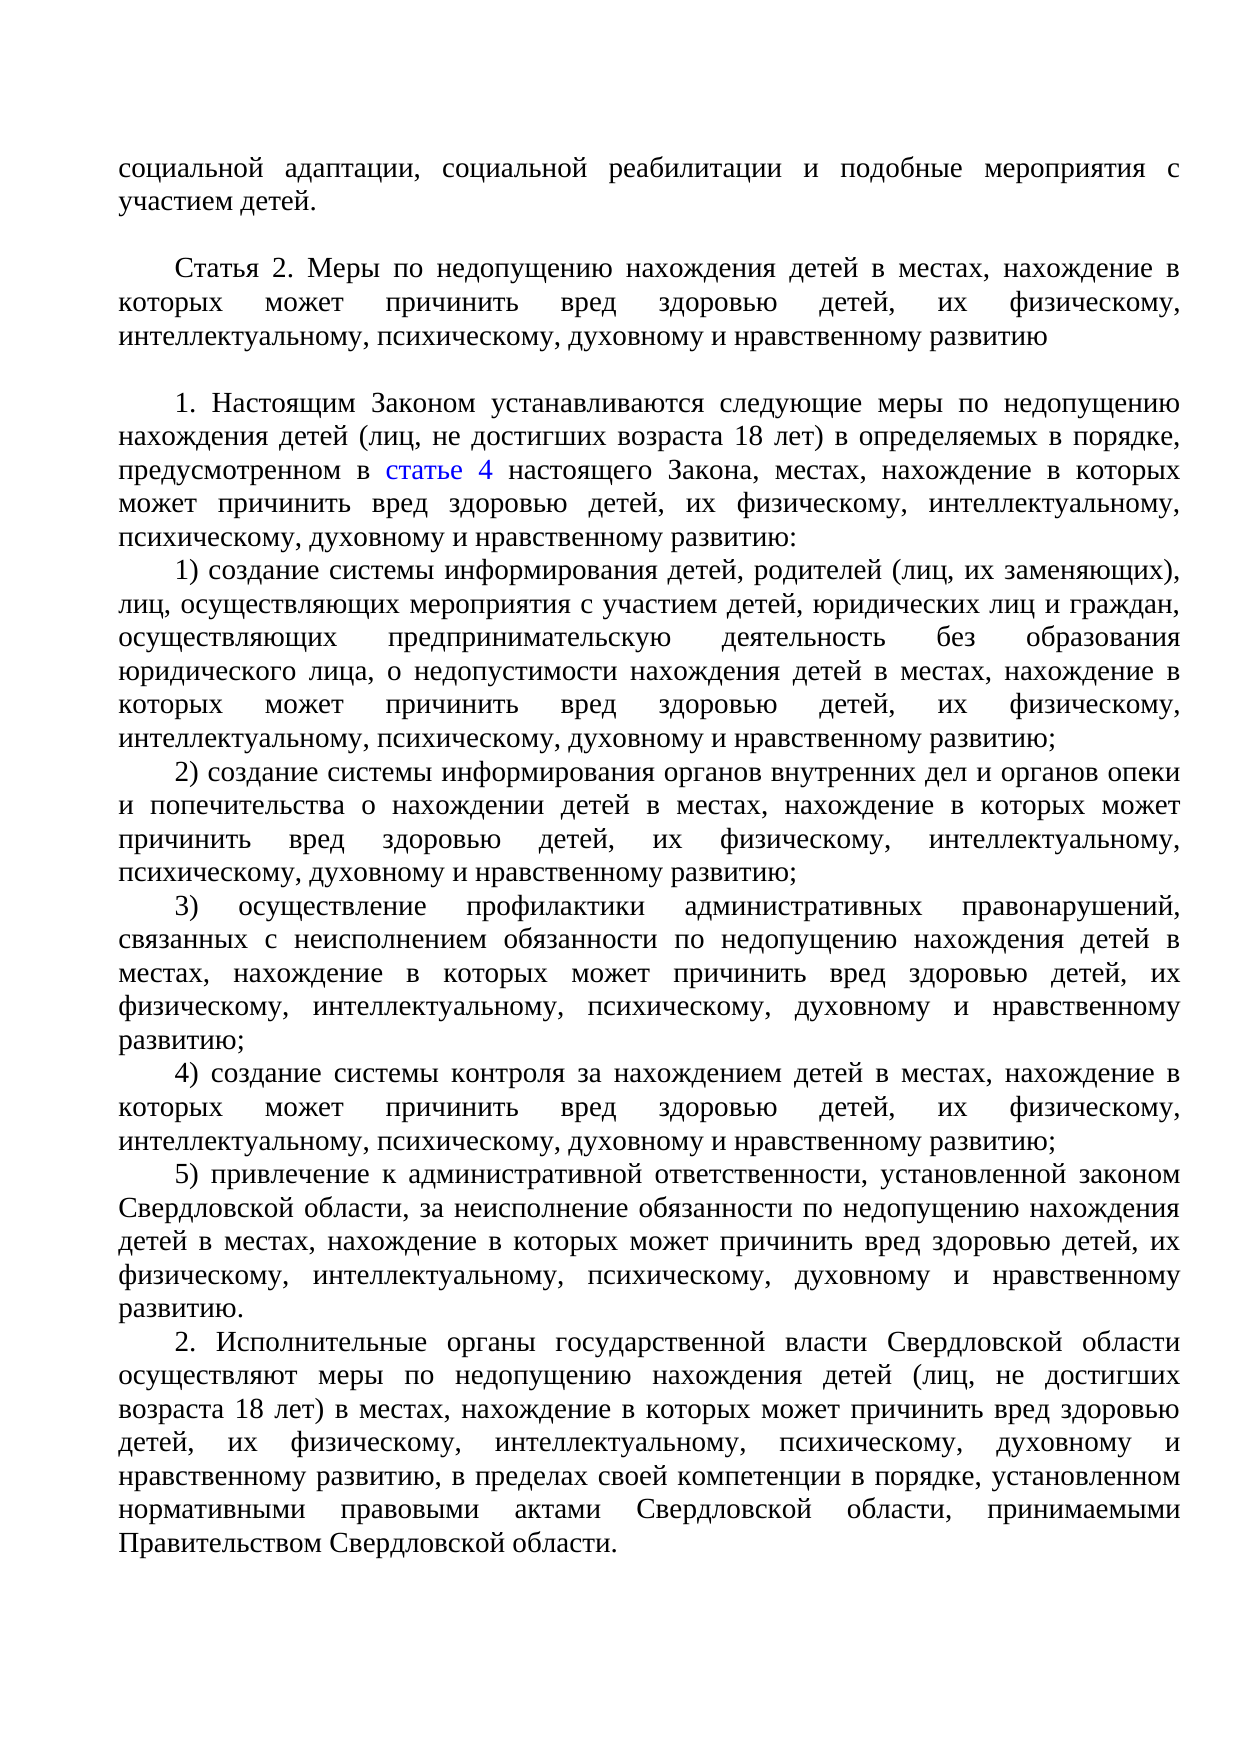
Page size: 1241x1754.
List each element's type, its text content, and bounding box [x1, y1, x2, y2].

text 1) создание системы информирования детей, родителей (лиц, их заменяющих), лиц, осуществляющих мероприятия с участием детей, юридических лиц и граждан, осуществляющих предпринимательскую деятельность без образования юридического лица, о недопустимости нахождения детей в местах, нахождение в которых может причинить вред здоровью детей, их физическому, интеллектуальному, психическому, духовному и нравственному развитию; [118, 552, 1181, 754]
text 2) создание системы информирования органов внутренних дел и органов опеки и попечительства о нахождении детей в местах, нахождение в которых может причинить вред здоровью детей, их физическому, интеллектуальному, психическому, духовному и нравственному развитию; [118, 754, 1181, 888]
text 4) создание системы контроля за нахождением детей в местах, нахождение в которых может причинить вред здоровью детей, их физическому, интеллектуальному, психическому, духовному и нравственному развитию; [118, 1056, 1181, 1156]
text Статья 2. Меры по недопущению нахождения детей в местах, нахождение в которых может причинить вред здоровью детей, их физическому, интеллектуальному, психическому, духовному и нравственному развитию [118, 251, 1181, 351]
text 2. Исполнительные органы государственной власти Свердловской области осуществляют меры по недопущению нахождения детей (лиц, не достигших возраста 18 лет) в местах, нахождение в которых может причинить вред здоровью детей, их физическому, интеллектуальному, психическому, духовному и нравственному развитию, в пределах своей компетенции в порядке, установленном нормативными правовыми актами Свердловской области, принимаемыми Правительством Свердловской области. [118, 1324, 1181, 1559]
text 1. Настоящим Законом устанавливаются следующие меры по недопущению нахождения детей (лиц, не достигших возраста 18 лет) в определяемых в порядке, предусмотренном в статье 4 настоящего Закона, местах, нахождение в которых может причинить вред здоровью детей, их физическому, интеллектуальному, психическому, духовному и нравственному развитию: [118, 385, 1181, 552]
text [118, 150, 1181, 217]
text 5) привлечение к административной ответственности, установленной законом Свердловской области, за неисполнение обязанности по недопущению нахождения детей в местах, нахождение в которых может причинить вред здоровью детей, их физическому, интеллектуальному, психическому, духовному и нравственному развитию. [118, 1156, 1181, 1324]
text 3) осуществление профилактики административных правонарушений, связанных с неисполнением обязанности по недопущению нахождения детей в местах, нахождение в которых может причинить вред здоровью детей, их физическому, интеллектуальному, психическому, духовному и нравственному развитию; [118, 888, 1181, 1056]
